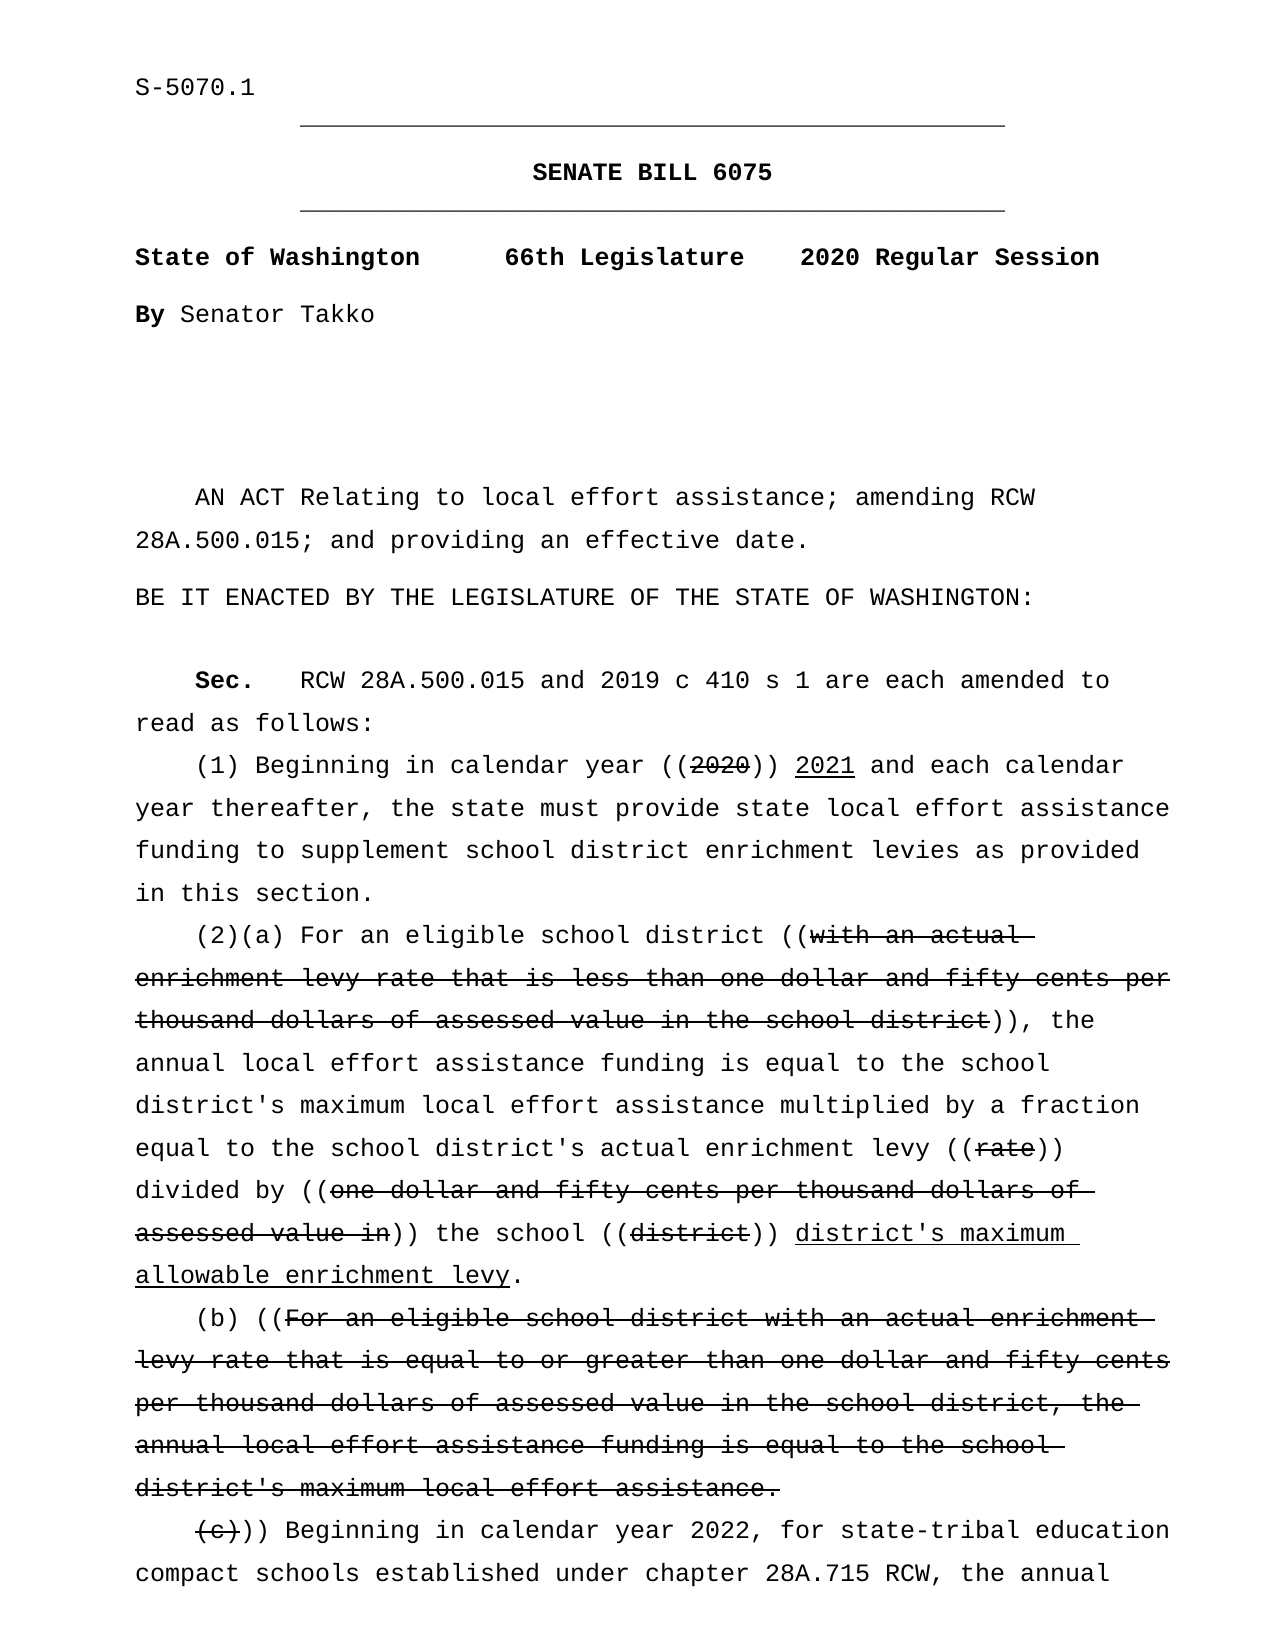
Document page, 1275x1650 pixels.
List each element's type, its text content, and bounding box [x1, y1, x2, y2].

text (2)(a) For an eligible school district ((with an actual enrichment levy rate that is less than one dollar and fifty cents per thousand dollars of assessed value in the school district)), the annual local effort assistance funding is equal to the school district's maximum local effort assistance multiplied by a fraction equal to the school district's actual enrichment levy ((rate)) divided by ((one dollar and fifty cents per thousand dollars of assessed value in)) the school ((district)) district's maximum allowable enrichment levy. [135, 910, 1170, 979]
text Sec. RCW 28A.500.015 and 2019 c 410 s 1 are each amended to read as follows: [135, 655, 1170, 740]
text AN ACT Relating to local effort assistance; amending RCW 28A.500.015; and providing an effective date. [135, 472, 1170, 557]
text State of Washington 66th Legislature 2020 Regular Session [135, 245, 1170, 273]
text (b) ((For an eligible school district with an actual enrichment levy rate that is equal to or greater than one dollar and fifty cents per thousand dollars of assessed value in the school district, the annual local effort assistance funding is equal to the school district's maximum local effort assistance. [135, 1292, 1170, 1361]
text (2)(a) For an eligible school district ((with an actual enrichment levy rate that is less than one dollar and fifty cents per thousand dollars of assessed value in the school district)), the annual local effort assistance funding is equal to the school district's maximum local effort assistance multiplied by a fraction equal to the school district's actual enrichment levy ((rate)) divided by ((one dollar and fifty cents per thousand dollars of assessed value in)) the school ((district)) district's maximum allowable enrichment levy. [135, 981, 1170, 1292]
text By Senator Takko [135, 302, 1170, 330]
text BE IT ENACTED BY THE LEGISLATURE OF THE STATE OF WASHINGTON: [135, 585, 1170, 613]
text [135, 1505, 1170, 1590]
text (1) Beginning in calendar year ((2020)) 2021 and each calendar year thereafter, the state must provide state local effort assistance funding to supplement school district enrichment levies as provided in this section. [135, 740, 1170, 910]
text _______________________________________________ [135, 103, 1170, 132]
text SENATE BILL 6075 [135, 160, 1170, 188]
text S-5070.1 [135, 75, 1170, 103]
text (b) ((For an eligible school district with an actual enrichment levy rate that is equal to or greater than one dollar and fifty cents per thousand dollars of assessed value in the school district, the annual local effort assistance funding is equal to the school district's maximum local effort assistance. [135, 1363, 1170, 1505]
text _______________________________________________ [135, 188, 1170, 217]
